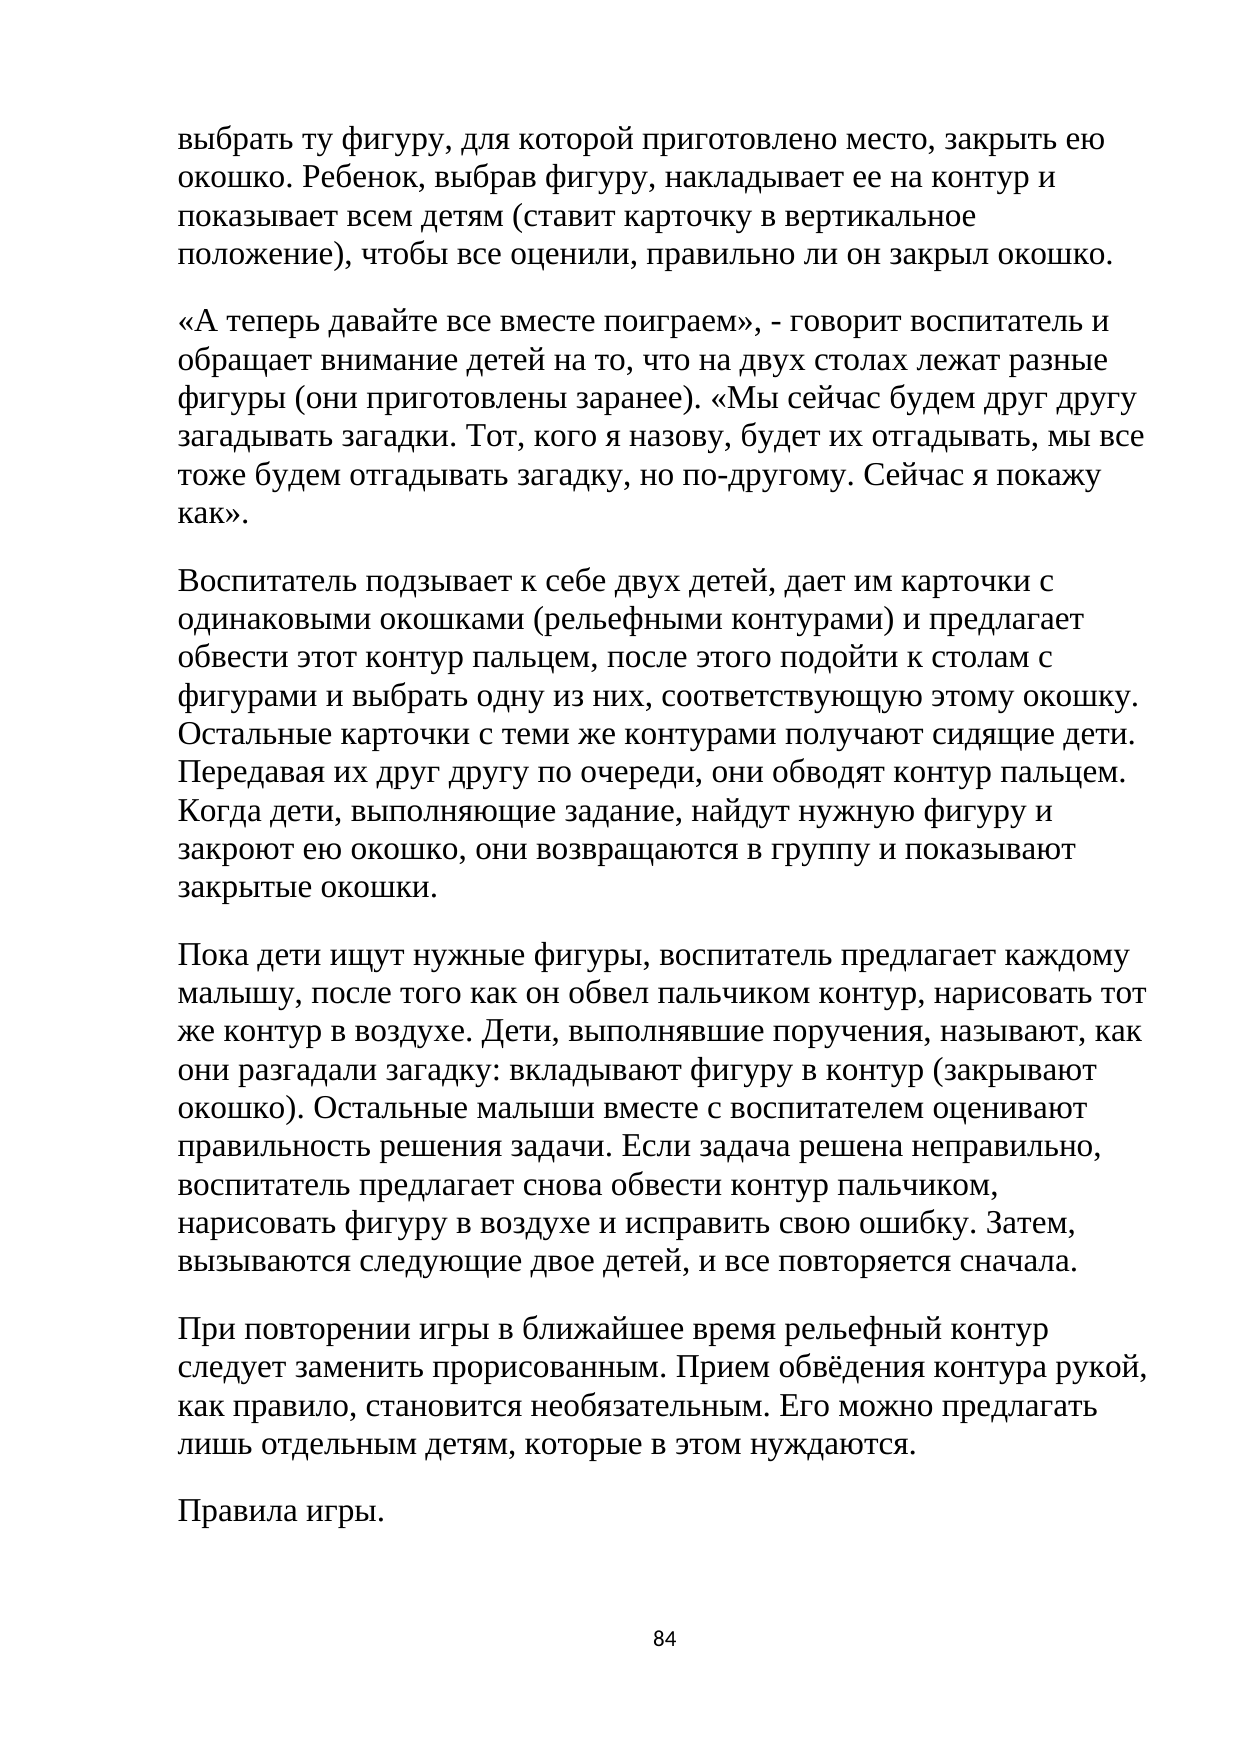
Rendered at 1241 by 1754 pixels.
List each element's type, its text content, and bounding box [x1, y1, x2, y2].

text Воспитатель подзывает к себе двух детей, дает им карточки с одинаковыми окошками (рельефными контурами) и предлагает обвести этот контур пальцем, после этого подойти к столам с фигурами и выбрать одну из них, соответствующую этому окошку. Остальные карточки с теми же контурами получают сидящие дети. Передавая их друг другу по очереди, они обводят контур пальцем. Когда дети, выполняющие задание, найдут нужную фигуру и закроют ею окошко, они возвращаются в группу и показывают закрытые окошки. [177, 560, 1152, 905]
text Правила игры. [177, 1491, 1152, 1529]
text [177, 118, 1152, 271]
text «А теперь давайте все вместе поиграем», - говорит воспитатель и обращает внимание детей на то, что на двух столах лежат разные фигуры (они приготовлены заранее). «Мы сейчас будем друг другу загадывать загадки. Тот, кого я назову, будет их отгадывать, мы все тоже будем отгадывать загадку, но по-другому. Сейчас я покажу как». [177, 301, 1152, 531]
text Пока дети ищут нужные фигуры, воспитатель предлагает каждому малышу, после того как он обвел пальчиком контур, нарисовать тот же контур в воздухе. Дети, выполнявшие поручения, называют, как они разгадали загадку: вкладывают фигуру в контур (закрывают окошко). Остальные малыши вместе с воспитателем оценивают правильность решения задачи. Если задача решена неправильно, воспитатель предлагает снова обвести контур пальчиком, нарисовать фигуру в воздухе и исправить свою ошибку. Затем, вызываются следующие двое детей, и все повторяется сначала. [177, 934, 1152, 1279]
text При повторении игры в ближайшее время рельефный контур следует заменить прорисованным. Прием обвёдения контура рукой, как правило, становится необязательным. Его можно предлагать лишь отдельным детям, которые в этом нуждаются. [177, 1308, 1152, 1461]
